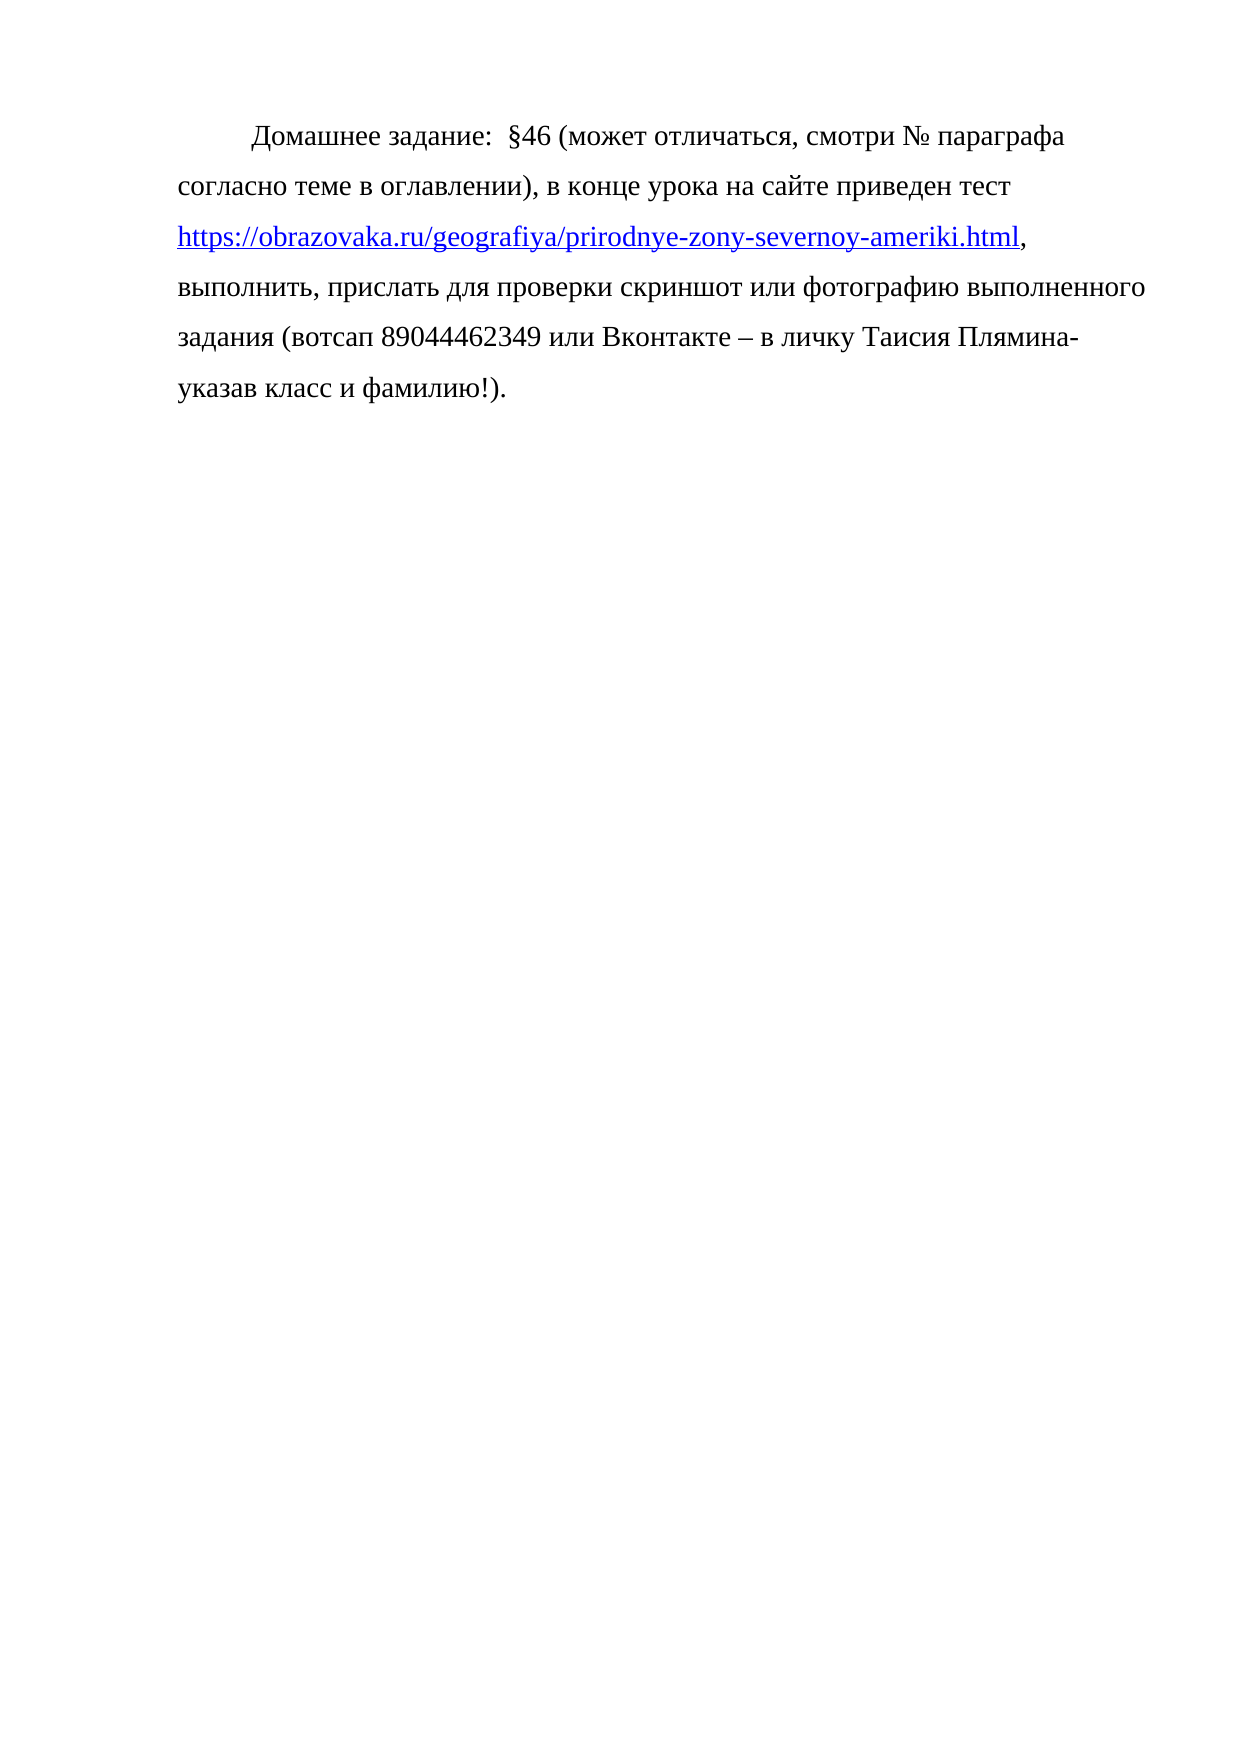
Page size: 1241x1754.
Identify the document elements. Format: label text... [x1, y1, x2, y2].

text Домашнее задание: §46 (может отличаться, смотри № параграфа согласно теме в оглавлении), в конце урока на сайте приведен тест https://obrazovaka.ru/geografiya/prirodnye-zony-severnoy-ameriki.html, выполнить, прислать для проверки скриншот или фотографию выполненного задания (вотсап 89044462349 или Вконтакте – в личку Таисия Плямина- указав класс и фамилию!). [177, 118, 1152, 403]
